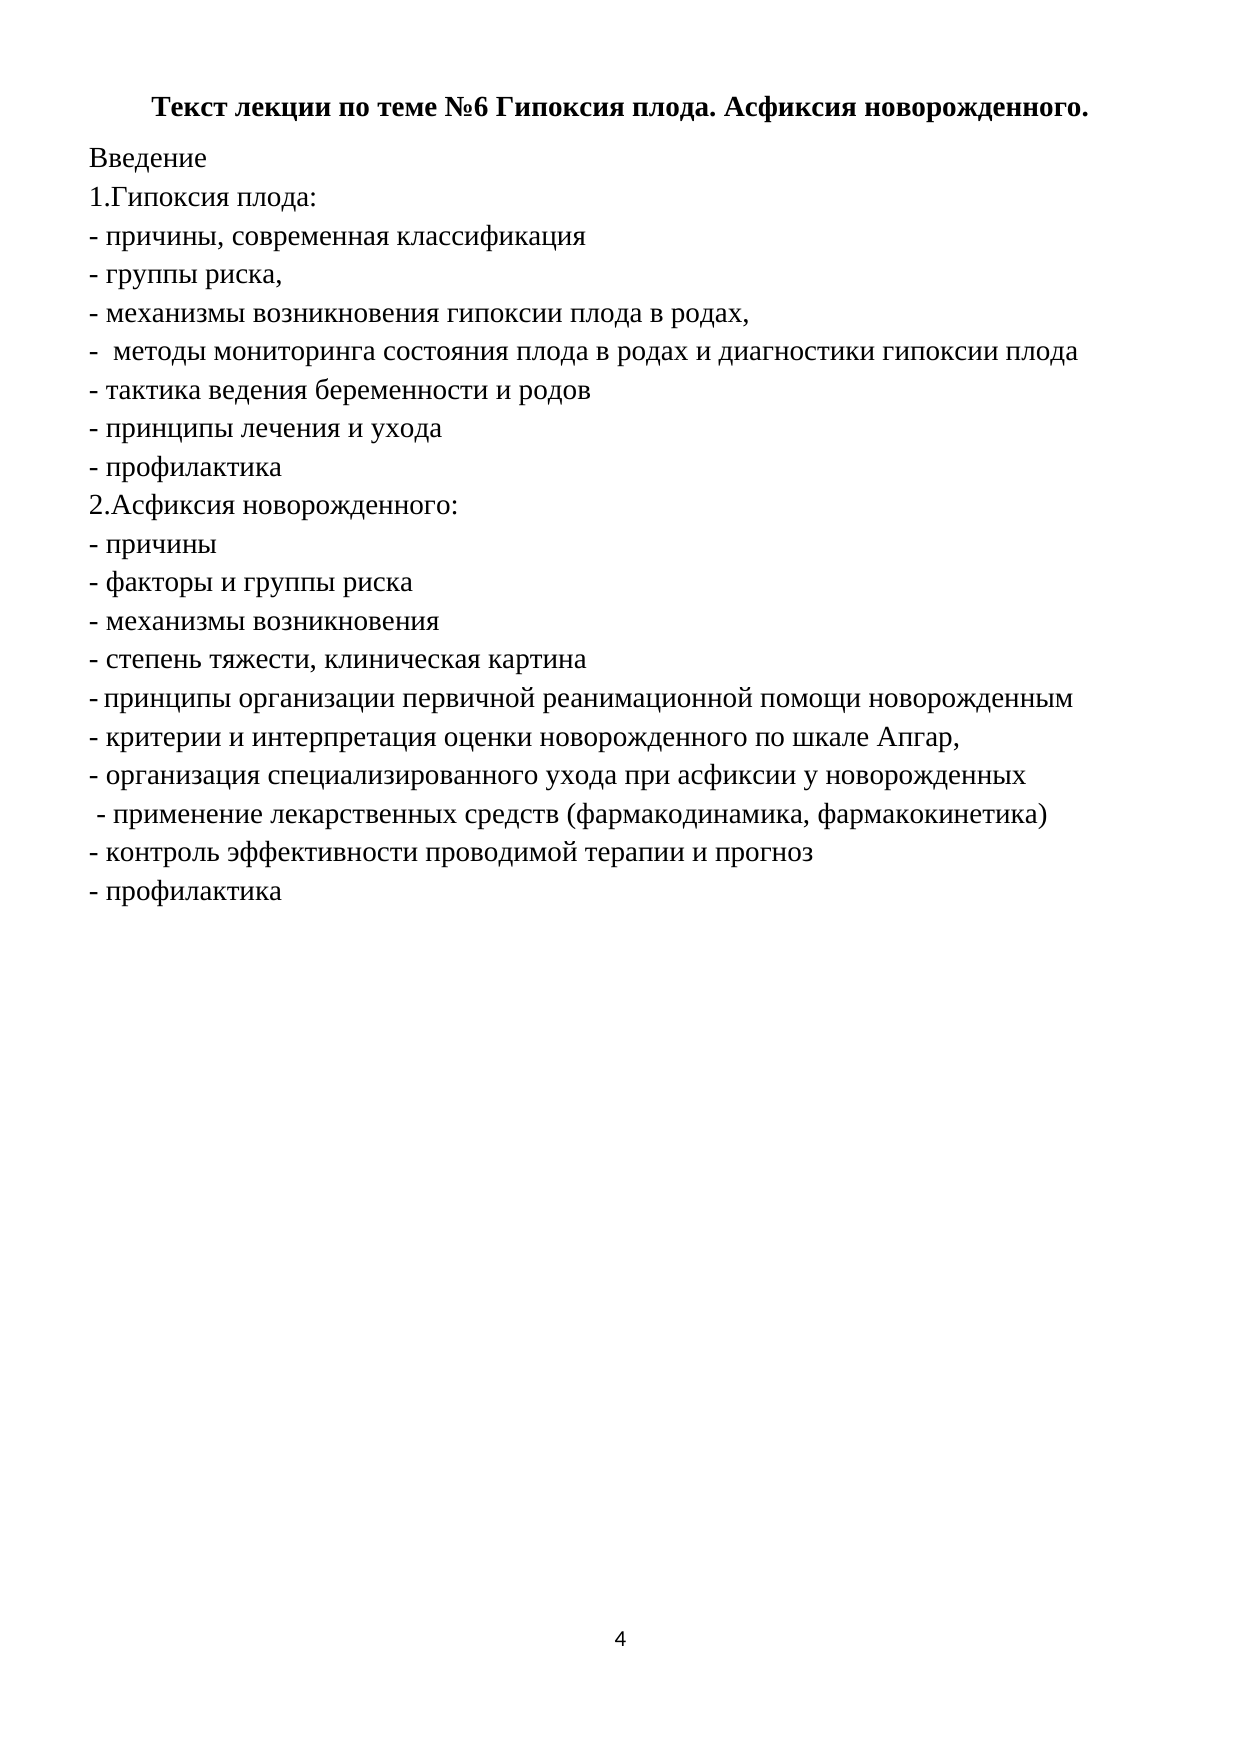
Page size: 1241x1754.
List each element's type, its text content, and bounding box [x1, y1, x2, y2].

text - принципы лечения и ухода [89, 410, 1152, 444]
text - методы мониторинга состояния плода в родах и диагностики гипоксии плода [89, 333, 1152, 367]
text Текст лекции по теме №6 Гипоксия плода. Асфиксия новорожденного. [89, 89, 1152, 122]
text - применение лекарственных средств (фармакодинамика, фармакокинетика) [89, 796, 1152, 829]
text 1.Гипоксия плода: [89, 179, 1152, 213]
text - принципы организации первичной реанимационной помощи новорожденным [89, 680, 1152, 714]
text - тактика ведения беременности и родов [89, 372, 1152, 405]
text - контроль эффективности проводимой терапии и прогноз [89, 834, 1152, 868]
text - механизмы возникновения [89, 603, 1152, 637]
text - группы риска, [89, 256, 1152, 290]
text - причины [89, 526, 1152, 559]
text - профилактика [89, 449, 1152, 482]
text - организация специализированного ухода при асфиксии у новорожденных [89, 757, 1152, 791]
text - профилактика [89, 873, 1152, 906]
text Введение [89, 141, 1152, 174]
text 2.Асфиксия новорожденного: [89, 487, 1152, 521]
text - причины, современная классификация [89, 218, 1152, 251]
text - факторы и группы риска [89, 564, 1152, 598]
text - механизмы возникновения гипоксии плода в родах, [89, 295, 1152, 328]
text - критерии и интерпретация оценки новорожденного по шкале Апгар, [89, 719, 1152, 752]
text - степень тяжести, клиническая картина [89, 642, 1152, 675]
